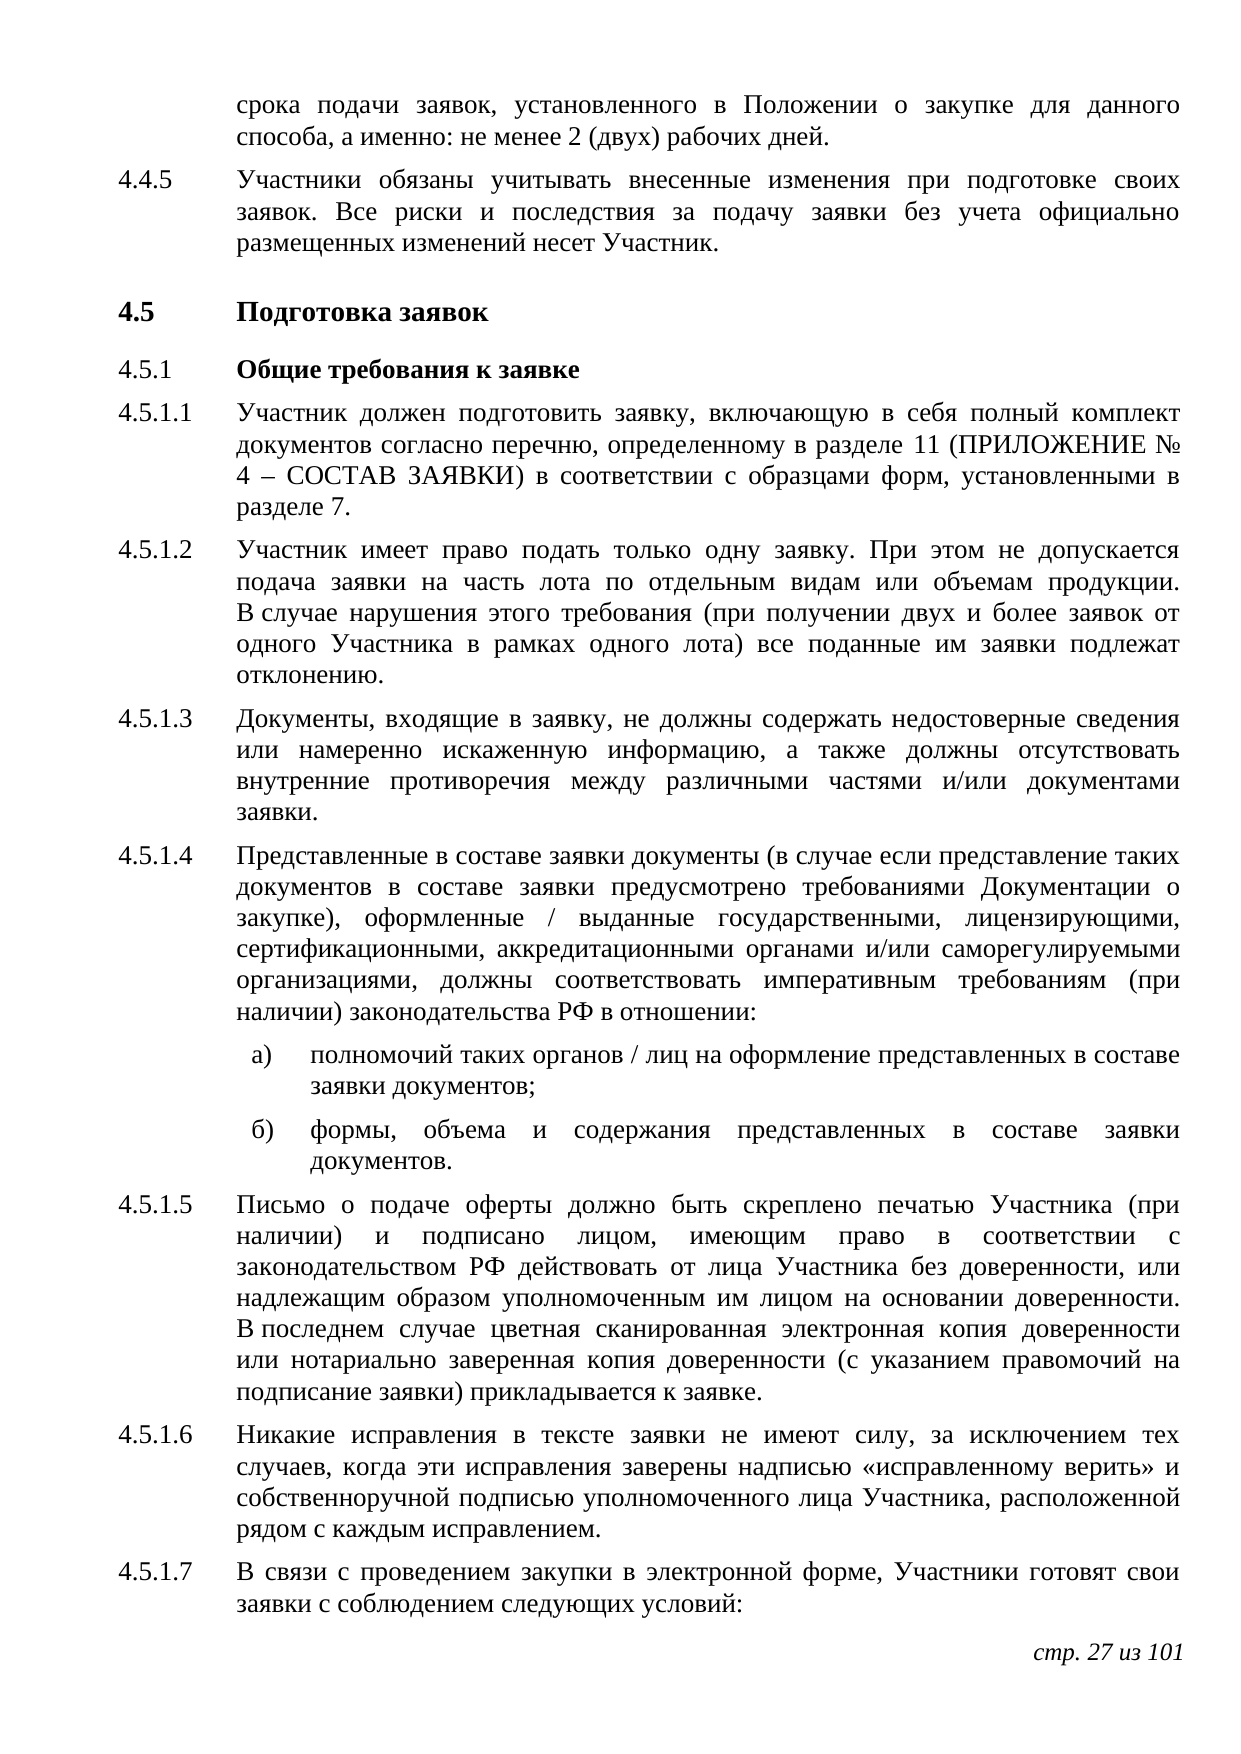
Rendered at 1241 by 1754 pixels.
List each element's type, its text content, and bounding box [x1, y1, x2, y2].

list Участник имеет право подать только одну заявку. При этом не допускается подача заявки на часть лота по отдельным видам или объемам продукции. В случае нарушения этого требования (при получении двух и более заявок от одного Участника в рамках одного лота) все поданные им заявки подлежат отклонению. [118, 534, 1181, 689]
list Никакие исправления в тексте заявки не имеют силу, за исключением тех случаев, когда эти исправления заверены надписью «исправленному верить» и собственноручной подписью уполномоченного лица Участника, расположенной рядом с каждым исправлением. [118, 1418, 1181, 1543]
list Участник должен подготовить заявку, включающую в себя полный комплект документов согласно перечню, определенному в разделе 11 (ПРИЛОЖЕНИЕ № 4 – СОСТАВ ЗАЯВКИ) в соответствии с образцами форм, установленными в разделе 7. [118, 397, 1181, 521]
text Документы, входящие в заявку, не должны содержать недостоверные сведения или намеренно искаженную информацию, а также должны отсутствовать внутренние противоречия между различными частями и/или документами заявки. [118, 702, 1181, 826]
subtitle Подготовка заявок [118, 294, 1181, 328]
text Представленные в составе заявки документы (в случае если представление таких документов в составе заявки предусмотрено требованиями Документации о закупке), оформленные / выданные государственными, лицензирующими, сертификационными, аккредитационными органами и/или саморегулируемыми организациями, должны соответствовать императивным требованиям (при наличии) законодательства РФ в отношении: [118, 839, 1181, 1026]
list Письмо о подаче оферты должно быть скреплено печатью Участника (при наличии) и подписано лицом, имеющим право в соответствии с законодательством РФ действовать от лица Участника без доверенности, или надлежащим образом уполномоченным им лицом на основании доверенности. В последнем случае цветная сканированная электронная копия доверенности или нотариально заверенная копия доверенности (с указанием правомочий на подписание заявки) прикладывается к заявке. [118, 1188, 1181, 1406]
list полномочий таких органов / лиц на оформление представленных в составе заявки документов; [251, 1038, 1181, 1101]
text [118, 89, 1181, 151]
text Общие требования к заявке [118, 353, 1181, 384]
text В связи с проведением закупки в электронной форме, Участники готовят свои заявки с соблюдением следующих условий: [118, 1556, 1181, 1618]
list формы, объема и содержания представленных в составе заявки документов. [251, 1113, 1181, 1175]
text Участники обязаны учитывать внесенные изменения при подготовке своих заявок. Все риски и последствия за подачу заявки без учета официально размещенных изменений несет Участник. [118, 163, 1181, 257]
